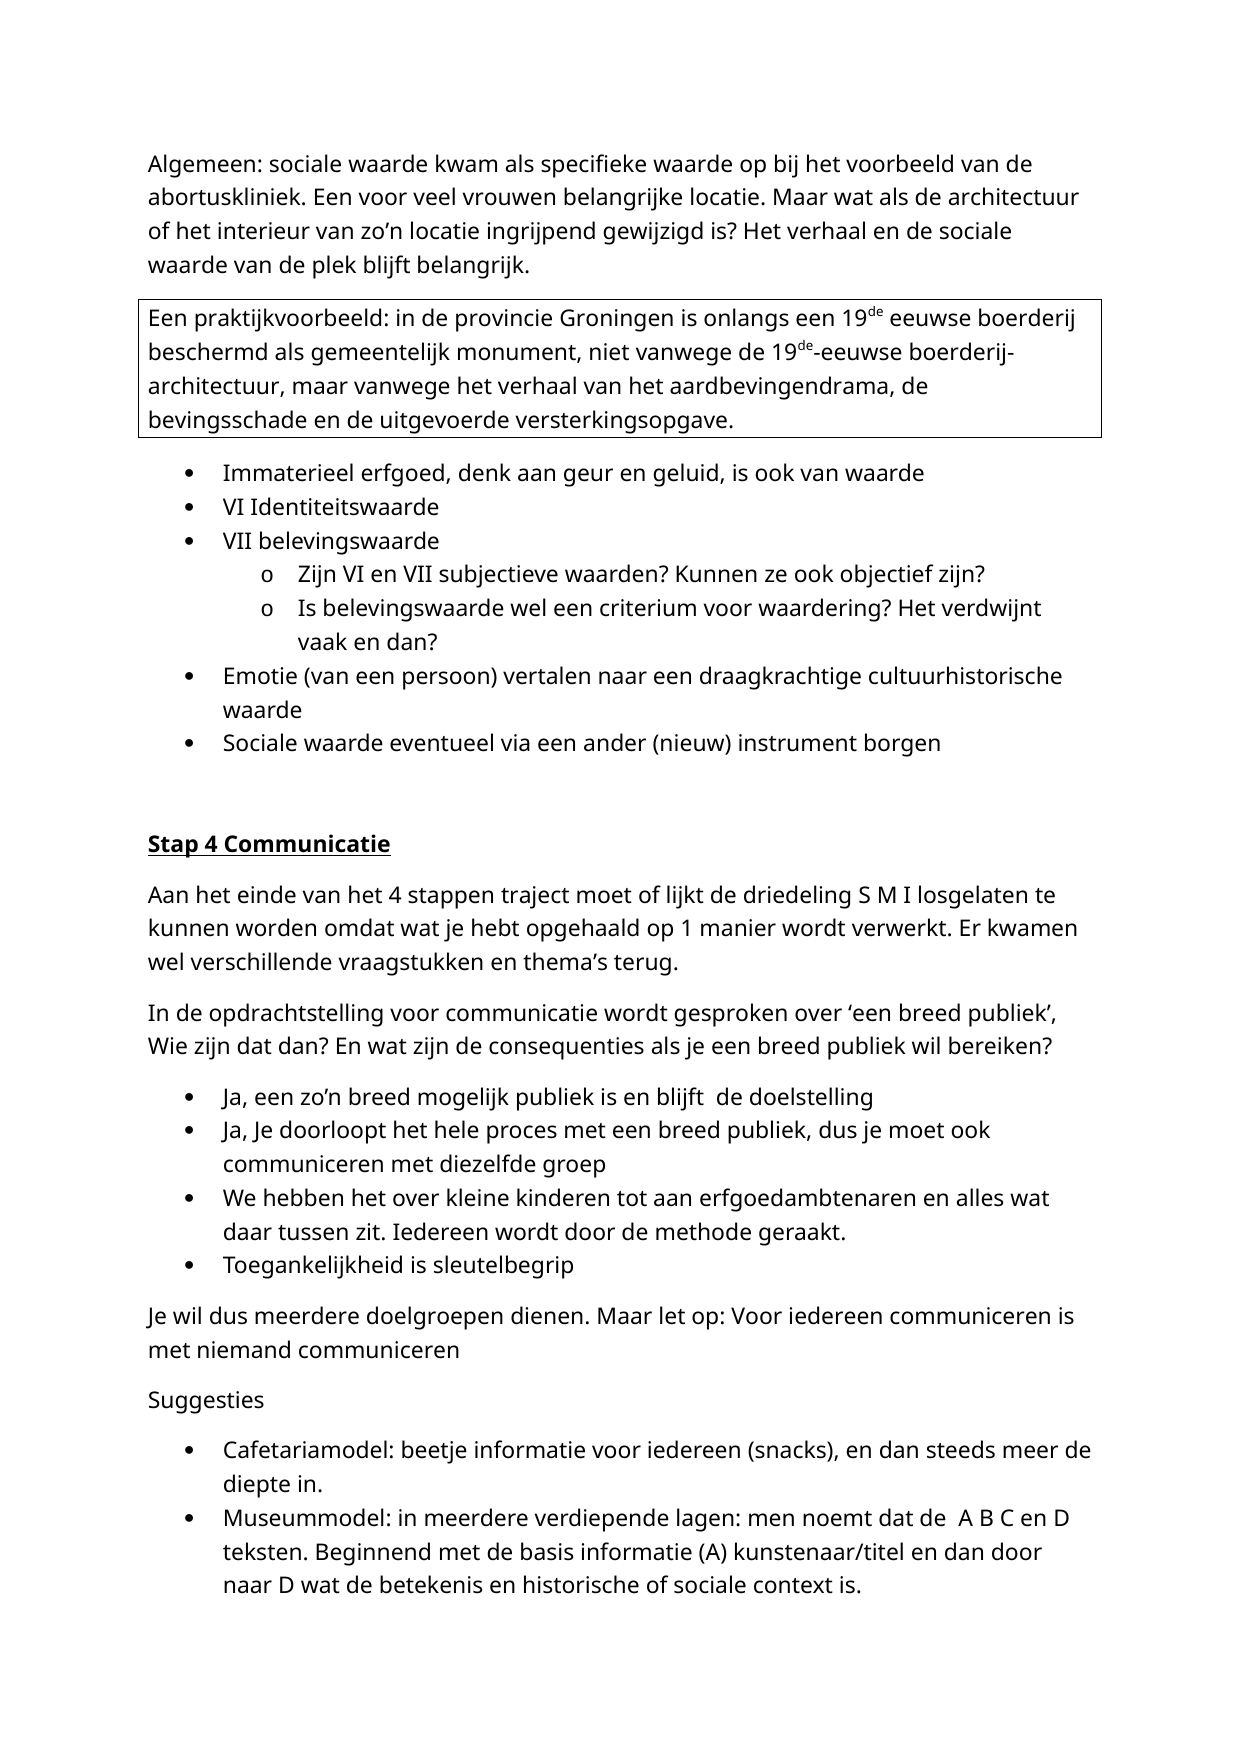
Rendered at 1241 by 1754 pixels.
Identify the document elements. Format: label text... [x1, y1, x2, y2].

list VI Identiteitswaarde [185, 491, 1093, 522]
text Stap 4 Communicatie [148, 828, 1093, 859]
list Cafetariamodel: beetje informatie voor iedereen (snacks), en dan steeds meer de diepte in. [185, 1434, 1093, 1499]
text Suggesties [148, 1384, 1093, 1415]
list Zijn VI en VII subjectieve waarden? Kunnen ze ook objectief zijn? [260, 558, 1093, 590]
list Ja, Je doorloopt het hele proces met een breed publiek, dus je moet ook communiceren met diezelfde groep [185, 1114, 1093, 1179]
list We hebben het over kleine kinderen tot aan erfgoedambtenaren en alles wat daar tussen zit. Iedereen wordt door de methode geraakt. [185, 1182, 1093, 1247]
text In de opdrachtstelling voor communicatie wordt gesproken over ‘een breed publiek’, Wie zijn dat dan? En wat zijn de consequenties als je een breed publiek wil bereiken? [148, 997, 1093, 1062]
list Immaterieel erfgoed, denk aan geur en geluid, is ook van waarde [185, 457, 1093, 488]
text Een praktijkvoorbeeld: in de provincie Groningen is onlangs een 19de eeuwse boerderij beschermd als gemeentelijk monument, niet vanwege de 19de-eeuwse boerderij-architectuur, maar vanwege het verhaal van het aardbevingendrama, de bevingsschade en de uitgevoerde versterkingsopgave. [139, 300, 1101, 437]
text Je wil dus meerdere doelgroepen dienen. Maar let op: Voor iedereen communiceren is met niemand communiceren [148, 1300, 1093, 1365]
list Sociale waarde eventueel via een ander (nieuw) instrument borgen [185, 727, 1093, 759]
text Aan het einde van het 4 stappen traject moet of lijkt de driedeling S M I losgelaten te kunnen worden omdat wat je hebt opgehaald op 1 manier wordt verwerkt. Er kwamen wel verschillende vraagstukken en thema’s terug. [148, 879, 1093, 977]
list Emotie (van een persoon) vertalen naar een draagkrachtige cultuurhistorische waarde [185, 660, 1093, 725]
list Museummodel: in meerdere verdiepende lagen: men noemt dat de A B C en D teksten. Beginnend met de basis informatie (A) kunstenaar/titel en dan door naar D wat de betekenis en historische of sociale context is. [185, 1502, 1093, 1601]
list Ja, een zo’n breed mogelijk publiek is en blijft de doelstelling [185, 1081, 1093, 1112]
list VII belevingswaarde [185, 525, 1093, 556]
list Toegankelijkheid is sleutelbegrip [185, 1249, 1093, 1281]
text Algemeen: sociale waarde kwam als specifieke waarde op bij het voorbeeld van de abortuskliniek. Een voor veel vrouwen belangrijke locatie. Maar wat als de architectuur of het interieur van zo’n locatie ingrijpend gewijzigd is? Het verhaal en de sociale waarde van de plek blijft belangrijk. [148, 148, 1093, 280]
list Is belevingswaarde wel een criterium voor waardering? Het verdwijnt vaak en dan? [260, 592, 1093, 657]
